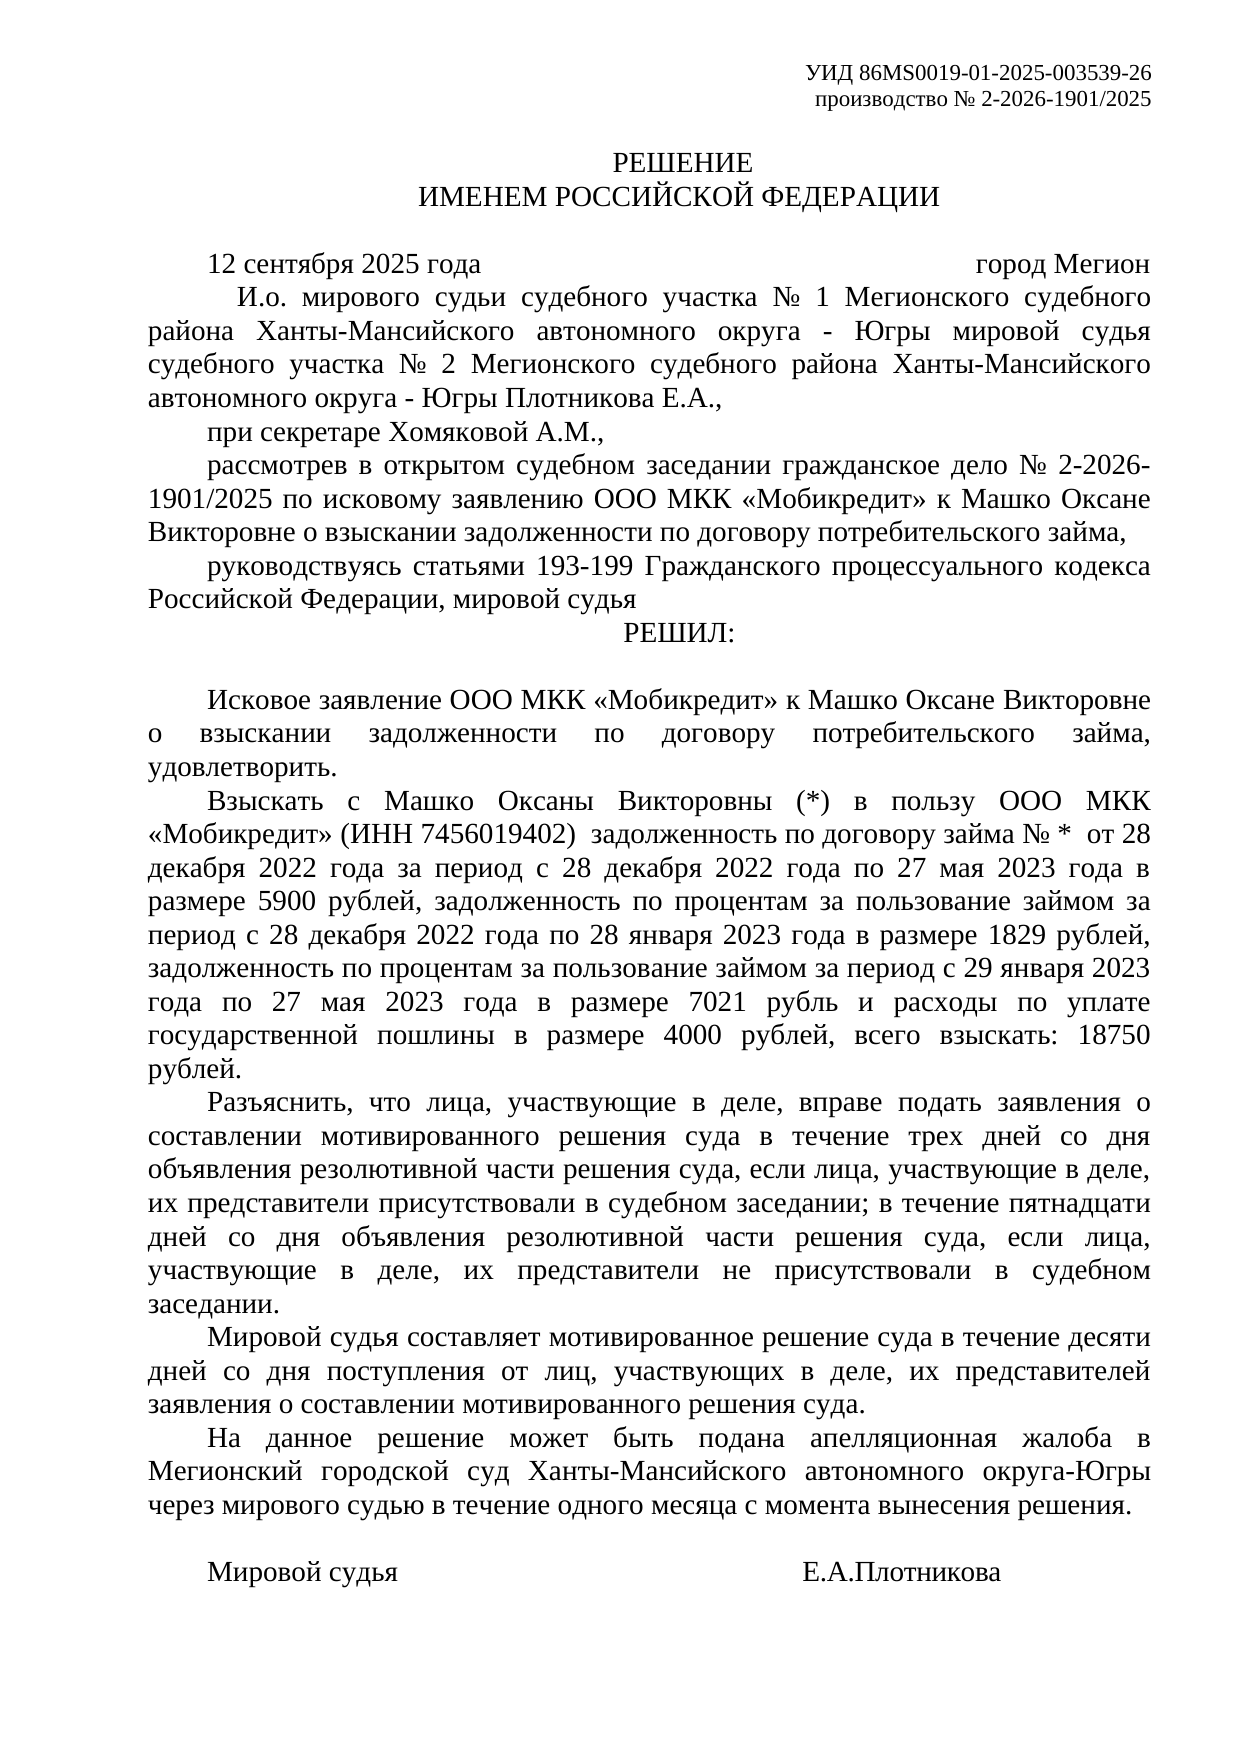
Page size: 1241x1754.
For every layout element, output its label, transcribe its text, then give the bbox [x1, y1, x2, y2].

text Разъяснить, что лица, участвующие в деле, вправе подать заявления о составлении мотивированного решения суда в течение трех дней со дня объявления резолютивной части решения суда, если лица, участвующие в деле, их представители присутствовали в судебном заседании; в течение пятнадцати дней со дня объявления резолютивной части решения суда, если лица, участвующие в деле, их представители не присутствовали в судебном заседании. [148, 1084, 1152, 1319]
text РЕШИЛ: [148, 615, 1152, 648]
text рассмотрев в открытом судебном заседании гражданское дело № 2-2026-1901/2025 по исковому заявлению ООО МКК «Мобикредит» к Машко Оксане Викторовне о взыскании задолженности по договору потребительского займа, [148, 447, 1152, 548]
text РЕШЕНИЕ [148, 145, 1152, 179]
text 12 сентября 2025 года город Мегион И.о. мирового судьи судебного участка № 1 Мегионского судебного района Ханты-Мансийского автономного округа - Югры мировой судья судебного участка № 2 Мегионского судебного района Ханты-Мансийского автономного округа - Югры Плотникова Е.А., [148, 246, 1152, 414]
text Исковое заявление ООО МКК «Мобикредит» к Машко Оксане Викторовне о взыскании задолженности по договору потребительского займа, удовлетворить. [148, 682, 1152, 783]
text производство № 2-2026-1901/2025 [118, 86, 1152, 112]
text Мировой судья Е.А.Плотникова [148, 1554, 1152, 1588]
text руководствуясь статьями 193-199 Гражданского процессуального кодекса Российской Федерации, мировой судья [148, 548, 1152, 615]
text Мировой судья составляет мотивированное решение суда в течение десяти дней со дня поступления от лиц, участвующих в деле, их представителей заявления о составлении мотивированного решения суда. [148, 1319, 1152, 1420]
text ИМЕНЕМ РОССИЙСКОЙ ФЕДЕРАЦИИ [148, 179, 1152, 212]
text при секретаре Хомяковой А.М., [148, 414, 1152, 447]
text Взыскать с Машко Оксаны Викторовны (*) в пользу ООО МКК «Мобикредит» (ИНН 7456019402) задолженность по договору займа № * от 28 декабря 2022 года за период с 28 декабря 2022 года по 27 мая 2023 года в размере 5900 рублей, задолженность по процентам за пользование займом за период с 28 декабря 2022 года по 28 января 2023 года в размере 1829 рублей, задолженность по процентам за пользование займом за период с 29 января 2023 года по 27 мая 2023 года в размере 7021 рубль и расходы по уплате государственной пошлины в размере 4000 рублей, всего взыскать: 18750 рублей. [148, 783, 1152, 1084]
text УИД 86MS0019-01-2025-003539-26 [118, 59, 1152, 86]
text На данное решение может быть подана апелляционная жалоба в Мегионский городской суд Ханты-Мансийского автономного округа-Югры через мирового судью в течение одного месяца с момента вынесения решения. [148, 1420, 1152, 1521]
